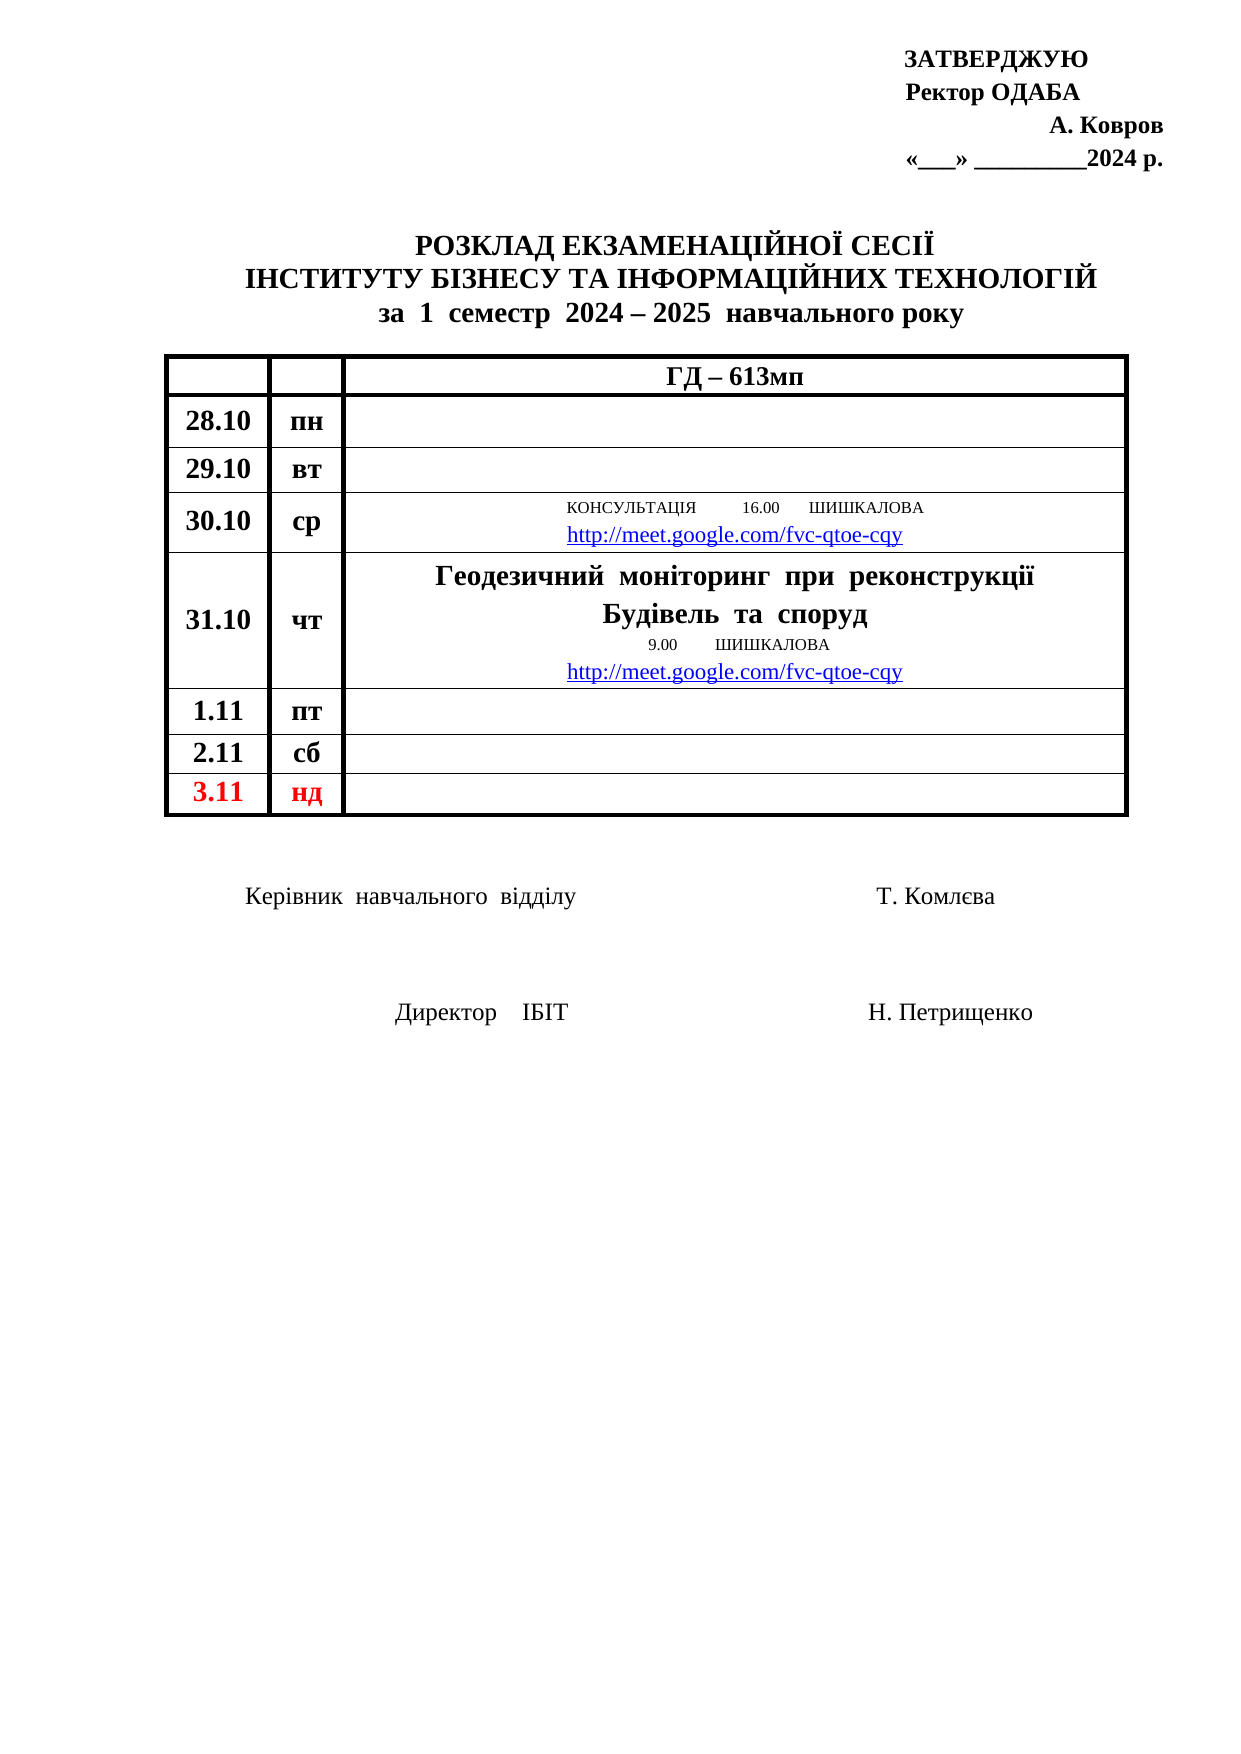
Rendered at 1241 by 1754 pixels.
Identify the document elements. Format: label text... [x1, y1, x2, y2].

table_cell 31.10 [169, 553, 267, 688]
table_cell [346, 689, 1124, 733]
text за 1 семестр 2024 – 2025 навчального року [75, 295, 1165, 328]
table_cell 2.11 [169, 735, 267, 773]
table_cell 30.10 [169, 493, 267, 552]
text РОЗКЛАД ЕКЗАМЕНАЦІЙНОЇ СЕСІЇ [75, 228, 1165, 261]
table_cell КОНСУЛЬТАЦІЯ 16.00 ШИШКАЛОВА http://meet.google.com/fvc-qtoe-cqy [346, 493, 1124, 552]
table_cell чт [272, 553, 341, 688]
table_cell 1.11 [169, 689, 267, 733]
table_cell [346, 774, 1124, 813]
table_cell ср [272, 493, 341, 552]
table_cell 3.11 [169, 774, 267, 813]
table_cell [346, 448, 1124, 492]
table_cell пн [272, 397, 341, 447]
table_header ГД – 613мп [346, 359, 1124, 392]
text Директор ІБІТ Н. Петрищенко [75, 997, 1165, 1026]
table_cell Геодезичний моніторинг при реконструкції Будівель та споруд 9.00 ШИШКАЛОВА http://meet.google.com/fvc-qtoe-cqy [346, 553, 1124, 688]
table_cell сб [272, 735, 341, 773]
table_cell вт [272, 448, 341, 492]
table_cell пт [272, 689, 341, 733]
table_header [272, 359, 341, 392]
table_cell 28.10 [169, 397, 267, 447]
text Керівник навчального відділу Т. Комлєва [75, 881, 1165, 909]
text А. Ковров [843, 110, 1165, 139]
text ЗАТВЕРДЖУЮ [843, 44, 1165, 73]
table_header [169, 359, 267, 392]
text Ректор ОДАБА [843, 77, 1165, 106]
text «___» _________2024 р. [843, 143, 1165, 172]
table_cell [346, 397, 1124, 447]
table_cell [346, 735, 1124, 773]
table_cell нд [272, 774, 341, 813]
table_cell 29.10 [169, 448, 267, 492]
text ІНСТИТУТУ БІЗНЕСУ ТА ІНФОРМАЦІЙНИХ ТЕХНОЛОГІЙ [75, 261, 1165, 295]
